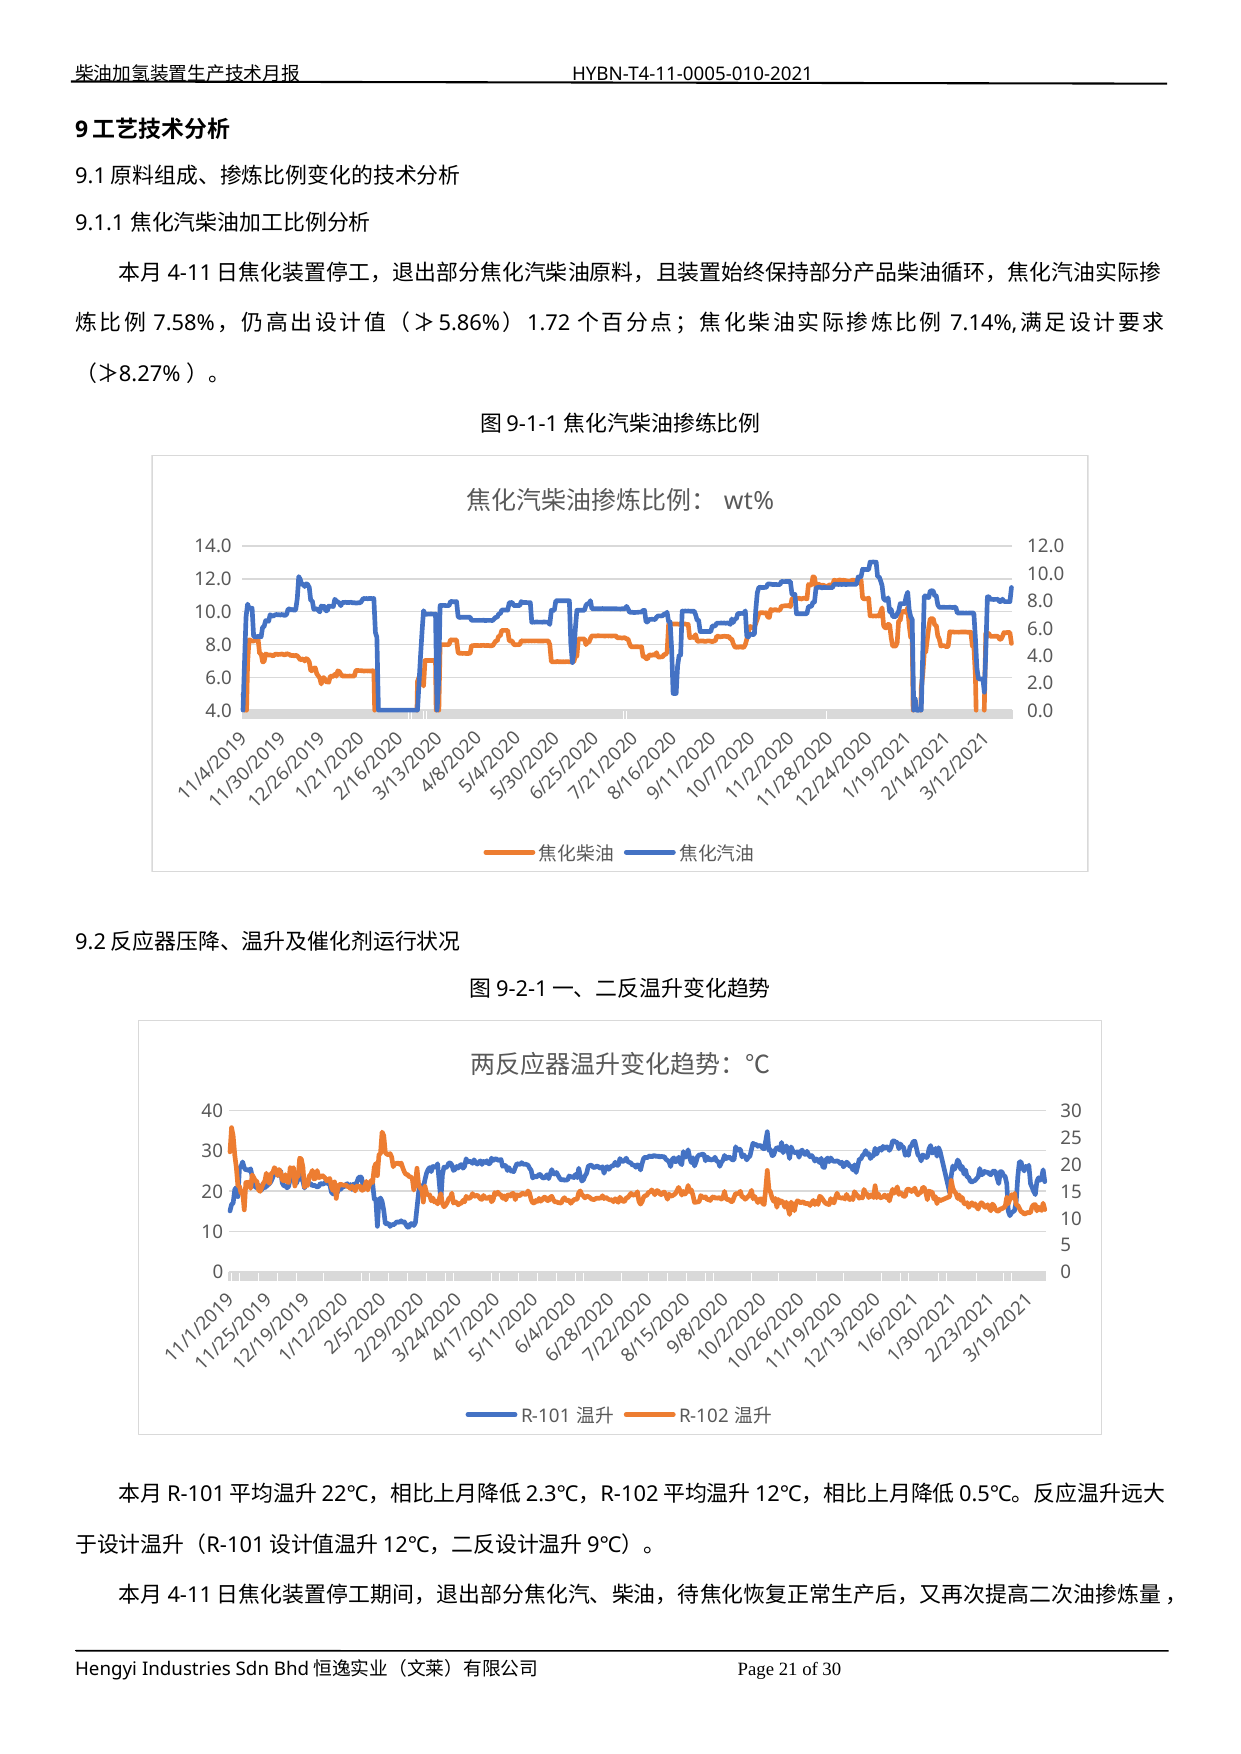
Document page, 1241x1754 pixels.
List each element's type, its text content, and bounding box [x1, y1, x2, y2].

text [75, 1576, 1165, 1610]
text 本月R-101平均温升22℃，相比上月降低2.3℃，R-102平均温升12℃，相比上月降低0.5℃。反应温升远大于设计温升（R-101设计值温升12℃，二反设计温升9℃）。 [75, 1475, 1165, 1560]
text 9工艺技术分析 [75, 111, 1165, 145]
subtitle 9.2反应器压降、温升及催化剂运行状况 [75, 923, 1165, 957]
subtitle 9.1原料组成、掺炼比例变化的技术分析 [75, 157, 1165, 191]
text 本月4-11日焦化装置停工，退出部分焦化汽柴油原料，且装置始终保持部分产品柴油循环，焦化汽油实际掺炼比例7.58%，仍高出设计值（≯5.86%）1.72个百分点；焦化柴油实际掺炼比例7.14%,满足设计要求（≯8.27% ）。 [75, 253, 1165, 389]
text 图9-2-1一、二反温升变化趋势 [75, 970, 1165, 1004]
text 图9-1-1 焦化汽柴油掺练比例 [75, 405, 1165, 439]
text 9.1.1 焦化汽柴油加工比例分析 [75, 204, 1165, 238]
